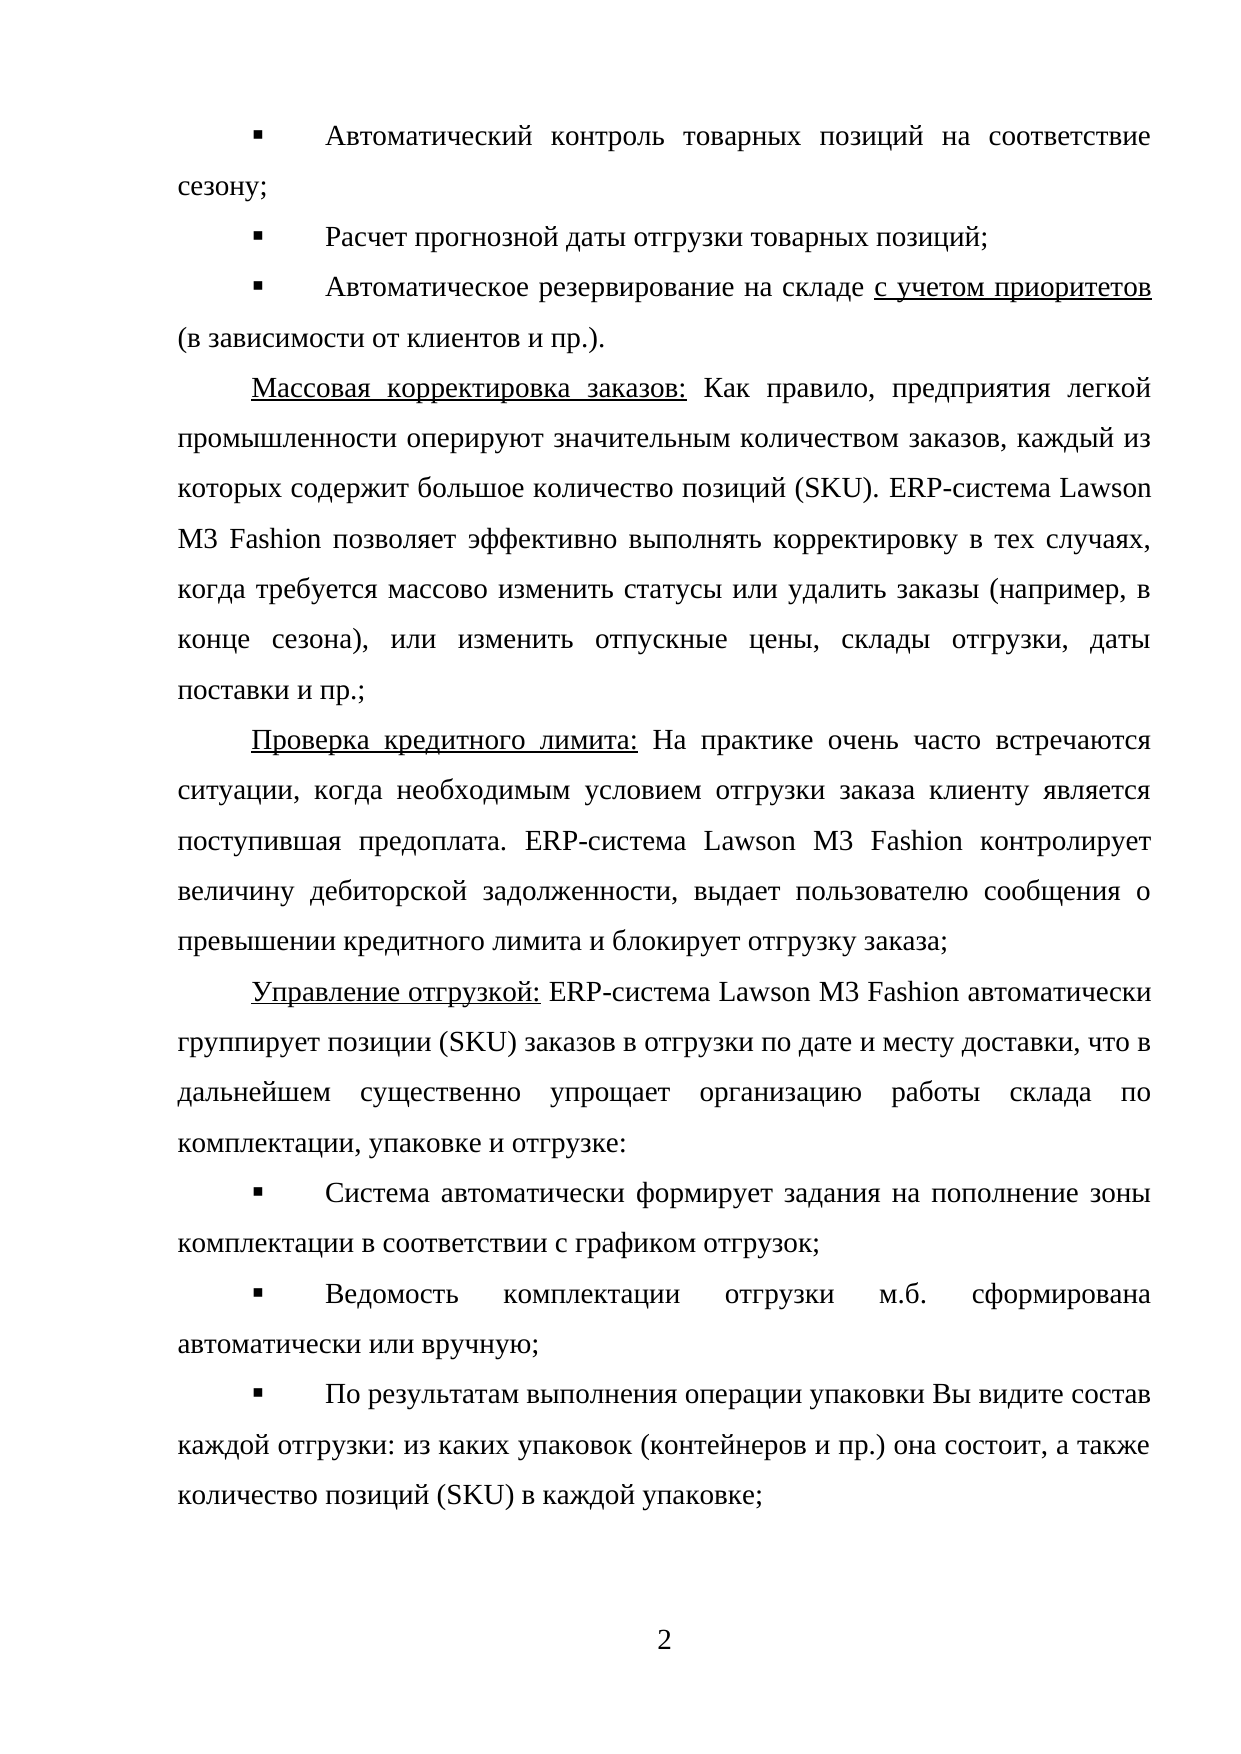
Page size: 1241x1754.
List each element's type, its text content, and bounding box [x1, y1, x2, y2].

list По результатам выполнения операции упаковки Вы видите состав каждой отгрузки: из каких упаковок (контейнеров и пр.) она состоит, а также количество позиций (SKU) в каждой упаковке; [177, 1376, 1152, 1511]
text Массовая корректировка заказов: Как правило, предприятия легкой промышленности оперируют значительным количеством заказов, каждый из которых содержит большое количество позиций (SKU). ERP-система Lawson M3 Fashion позволяет эффективно выполнять корректировку в тех случаях, когда требуется массово изменить статусы или удалить заказы (например, в конце сезона), или изменить отпускные цены, склады отгрузки, даты поставки и пр.; [177, 370, 1152, 705]
list Расчет прогнозной даты отгрузки товарных позиций; [177, 219, 1152, 252]
list Ведомость комплектации отгрузки м.б. сформирована автоматически или вручную; [177, 1276, 1152, 1360]
list Система автоматически формирует задания на пополнение зоны комплектации в соответствии с графиком отгрузок; [177, 1175, 1152, 1259]
list Автоматический контроль товарных позиций на соответствие сезону; [177, 118, 1152, 202]
text Управление отгрузкой: ERP-система Lawson M3 Fashion автоматически группирует позиции (SKU) заказов в отгрузки по дате и месту доставки, что в дальнейшем существенно упрощает организацию работы склада по комплектации, упаковке и отгрузке: [177, 974, 1152, 1158]
list Автоматическое резервирование на складе с учетом приоритетов (в зависимости от клиентов и пр.). [177, 269, 1152, 353]
text Проверка кредитного лимита: На практике очень часто встречаются ситуации, когда необходимым условием отгрузки заказа клиенту является поступившая предоплата. ERP-система Lawson M3 Fashion контролирует величину дебиторской задолженности, выдает пользователю сообщения о превышении кредитного лимита и блокирует отгрузку заказа; [177, 722, 1152, 957]
